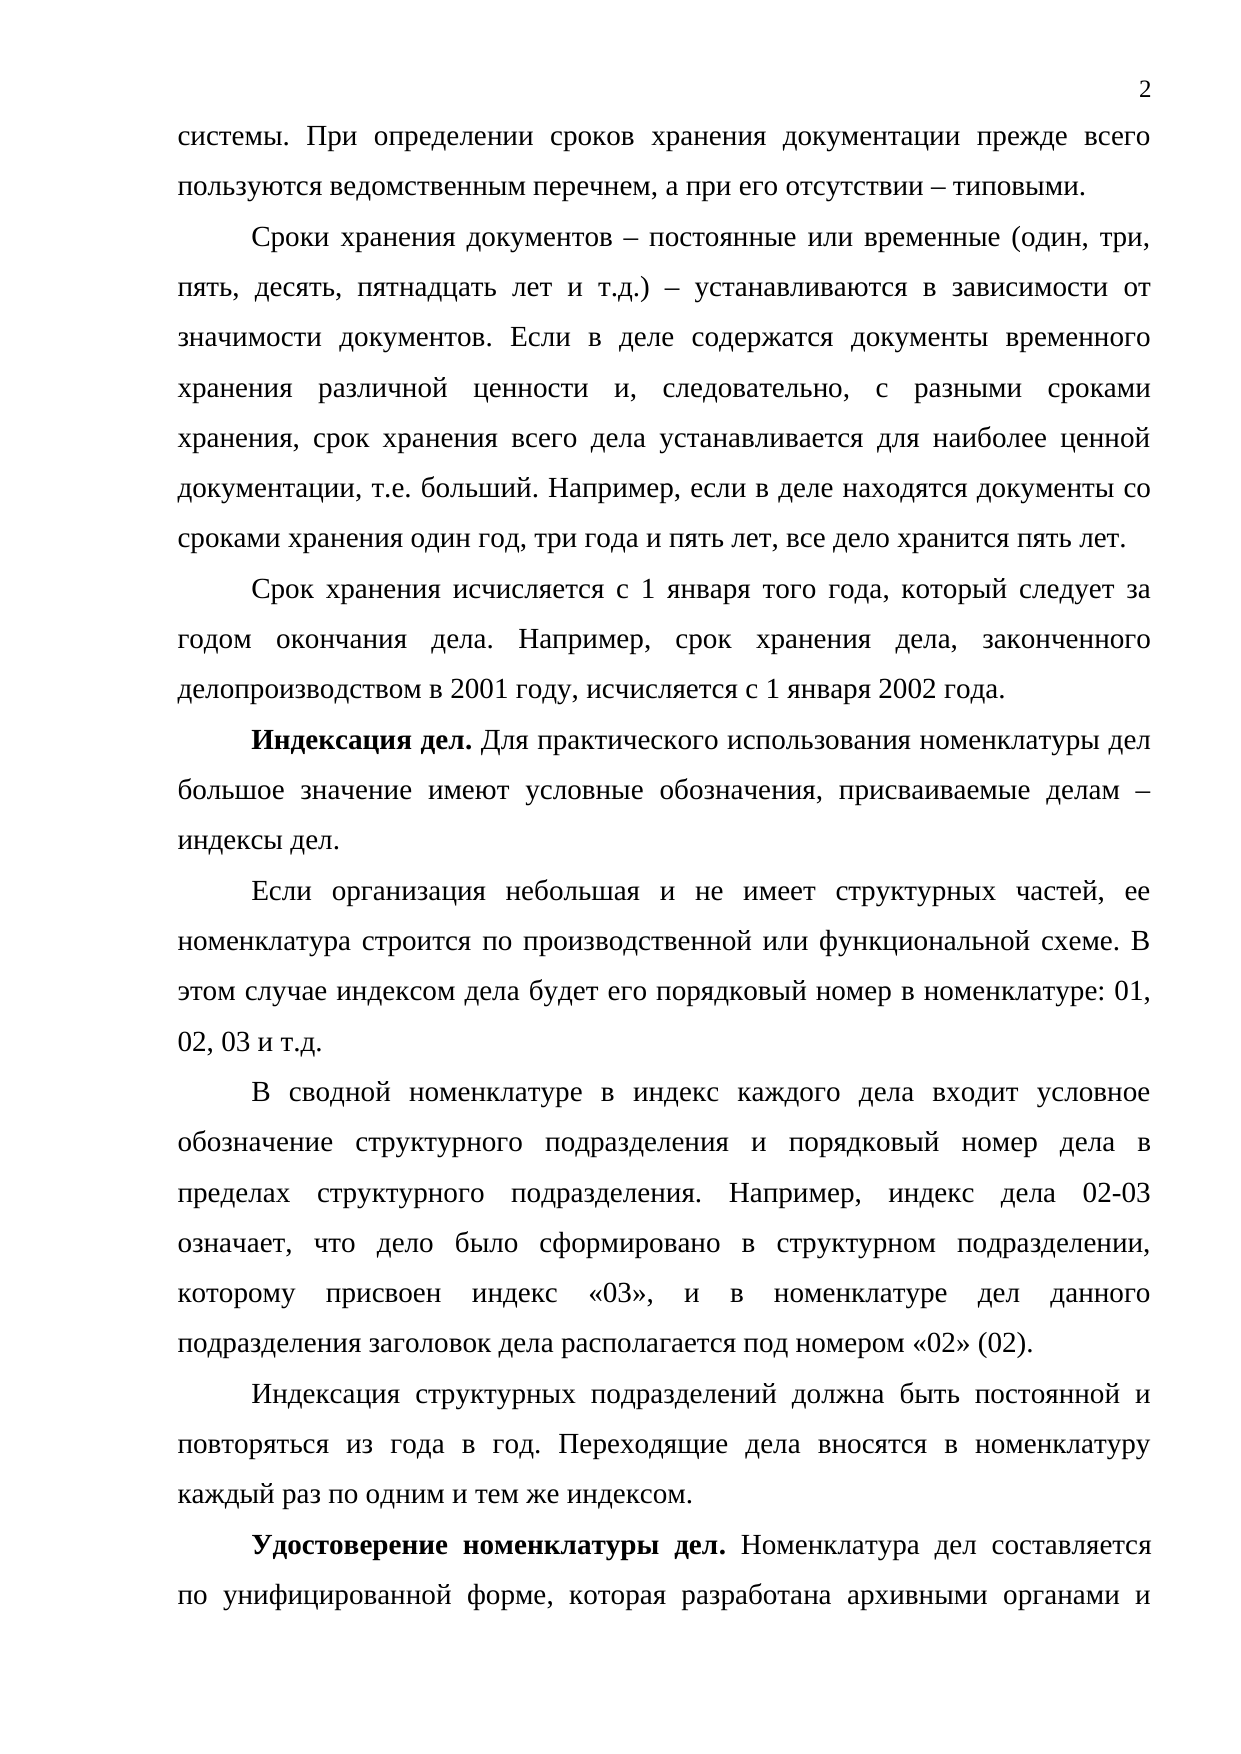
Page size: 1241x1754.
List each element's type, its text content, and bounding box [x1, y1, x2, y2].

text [177, 1527, 1152, 1611]
text Срок хранения исчисляется с 1 января того года, который следует за годом окончания дела. Например, срок хранения дела, законченного делопроизводством в 2001 году, исчисляется с 1 января 2002 года. [177, 571, 1152, 705]
text Индексация структурных подразделений должна быть постоянной и повторяться из года в год. Переходящие дела вносятся в номенклатуру каждый раз по одним и тем же индексом. [177, 1376, 1152, 1510]
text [177, 118, 1152, 202]
text В сводной номенклатуре в индекс каждого дела входит условное обозначение структурного подразделения и порядковый номер дела в пределах структурного подразделения. Например, индекс дела 02-03 означает, что дело было сформировано в структурном подразделении, которому присвоен индекс «03», и в номенклатуре дел данного подразделения заголовок дела располагается под номером «02» (02). [177, 1074, 1152, 1359]
text Если организация небольшая и не имеет структурных частей, ее номенклатура строится по производственной или функциональной схеме. В этом случае индексом дела будет его порядковый номер в номенклатуре: 01, 02, 03 и т.д. [177, 873, 1152, 1057]
text Сроки хранения документов – постоянные или временные (один, три, пять, десять, пятнадцать лет и т.д.) – устанавливаются в зависимости от значимости документов. Если в деле содержатся документы временного хранения различной ценности и, следовательно, с разными сроками хранения, срок хранения всего дела устанавливается для наиболее ценной документации, т.е. больший. Например, если в деле находятся документы со сроками хранения один год, три года и пять лет, все дело хранится пять лет. [177, 219, 1152, 554]
text Индексация дел. Для практического использования номенклатуры дел большое значение имеют условные обозначения, присваиваемые делам – индексы дел. [177, 722, 1152, 856]
